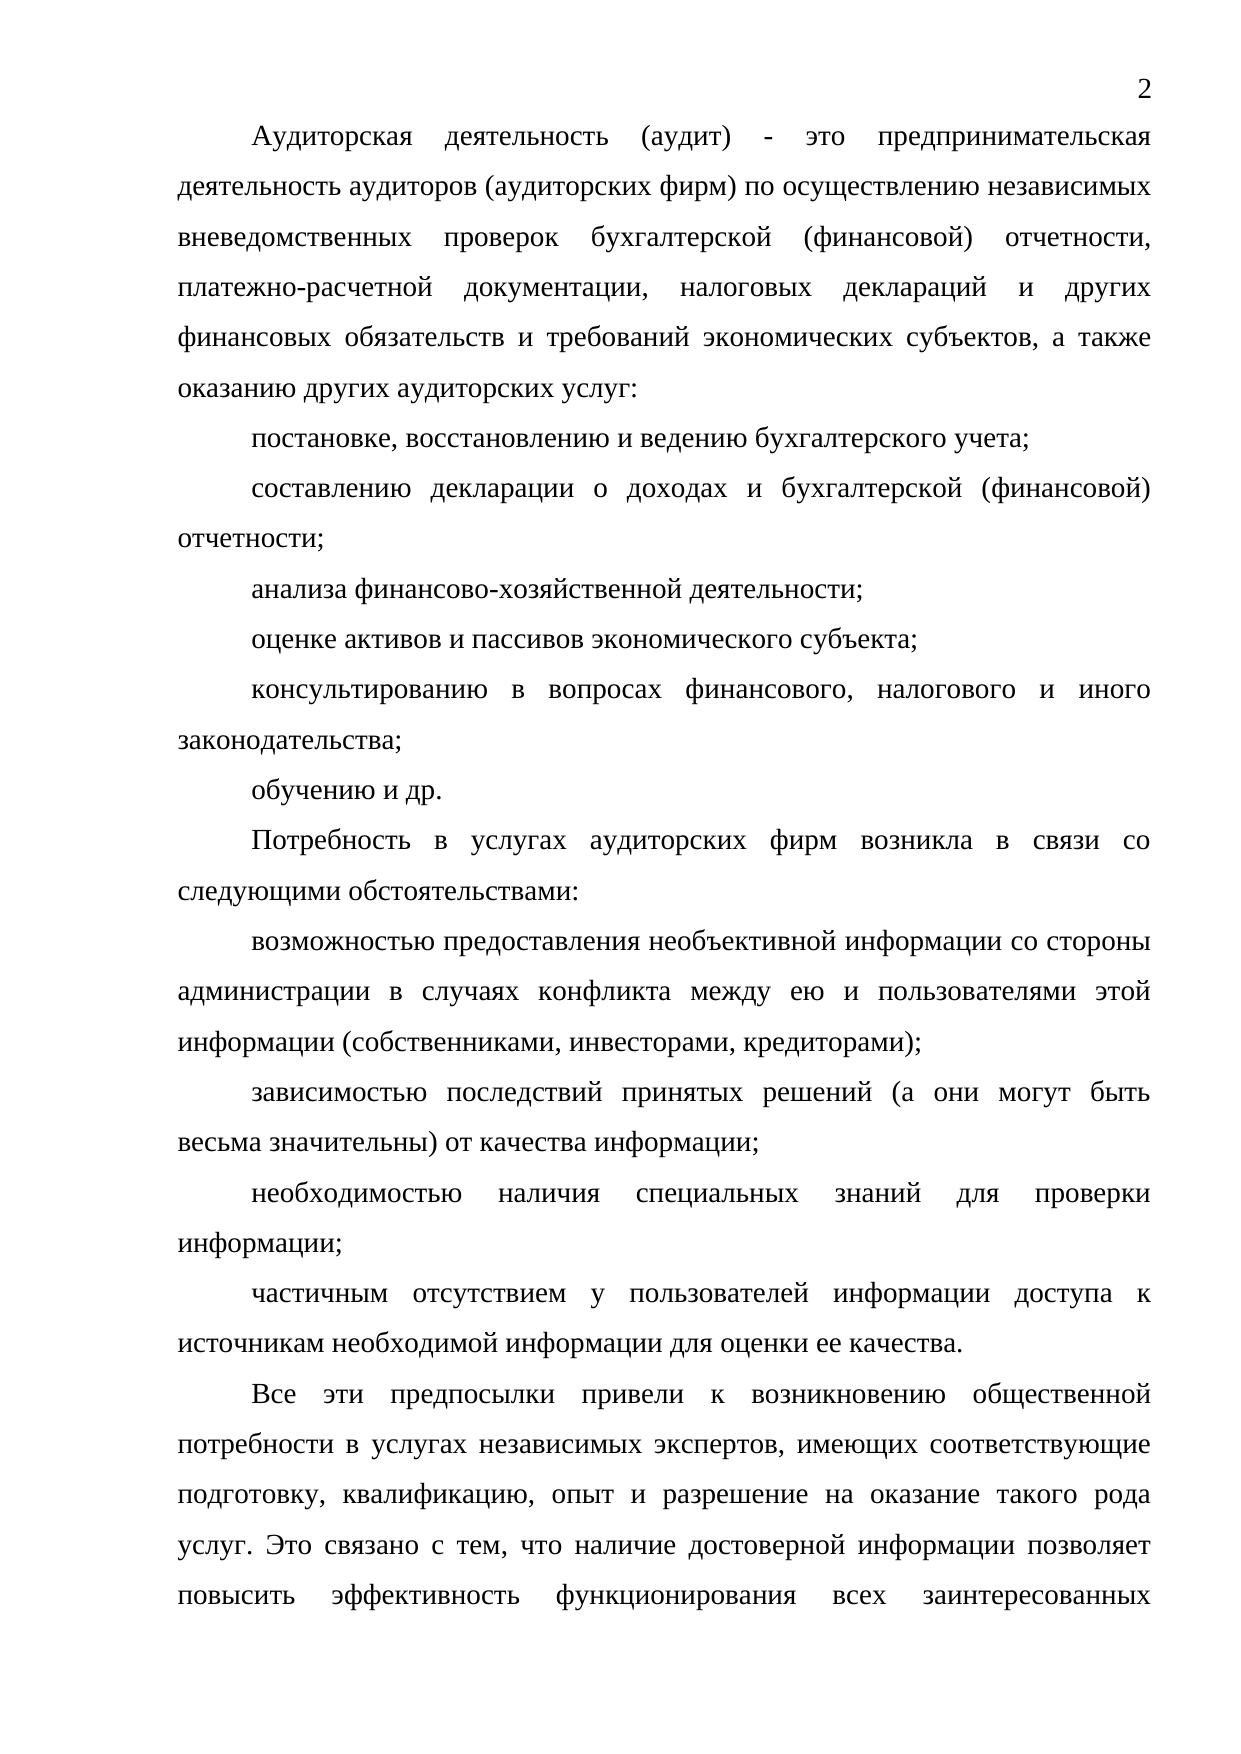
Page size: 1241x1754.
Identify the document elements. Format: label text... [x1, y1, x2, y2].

text анализа финансово-хозяйственной деятельности; [177, 571, 1152, 604]
text необходимостью наличия специальных знаний для проверки информации; [177, 1175, 1152, 1258]
text оценке активов и пассивов экономического субъекта; [177, 621, 1152, 655]
text обучению и др. [177, 772, 1152, 806]
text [177, 1376, 1152, 1611]
text консультированию в вопросах финансового, налогового и иного законодательства; [177, 672, 1152, 755]
text Потребность в услугах аудиторских фирм возникла в связи со следующими обстоятельствами: [177, 822, 1152, 906]
text возможностью предоставления необъективной информации со стороны администрации в случаях конфликта между ею и пользователями этой информации (собственниками, инвесторами, кредиторами); [177, 923, 1152, 1057]
text постановке, восстановлению и ведению бухгалтерского учета; [177, 420, 1152, 453]
text составлению декларации о доходах и бухгалтерской (финансовой) отчетности; [177, 470, 1152, 554]
text Аудиторская деятельность (аудит) - это предпринимательская деятельность аудиторов (аудиторских фирм) по осуществлению независимых вневедомственных проверок бухгалтерской (финансовой) отчетности, платежно-расчетной документации, налоговых деклараций и других финансовых обязательств и требований экономических субъектов, а также оказанию других аудиторских услуг: [177, 118, 1152, 403]
text зависимостью последствий принятых решений (а они могут быть весьма значительны) от качества информации; [177, 1074, 1152, 1158]
text частичным отсутствием у пользователей информации доступа к источникам необходимой информации для оценки ее качества. [177, 1275, 1152, 1359]
